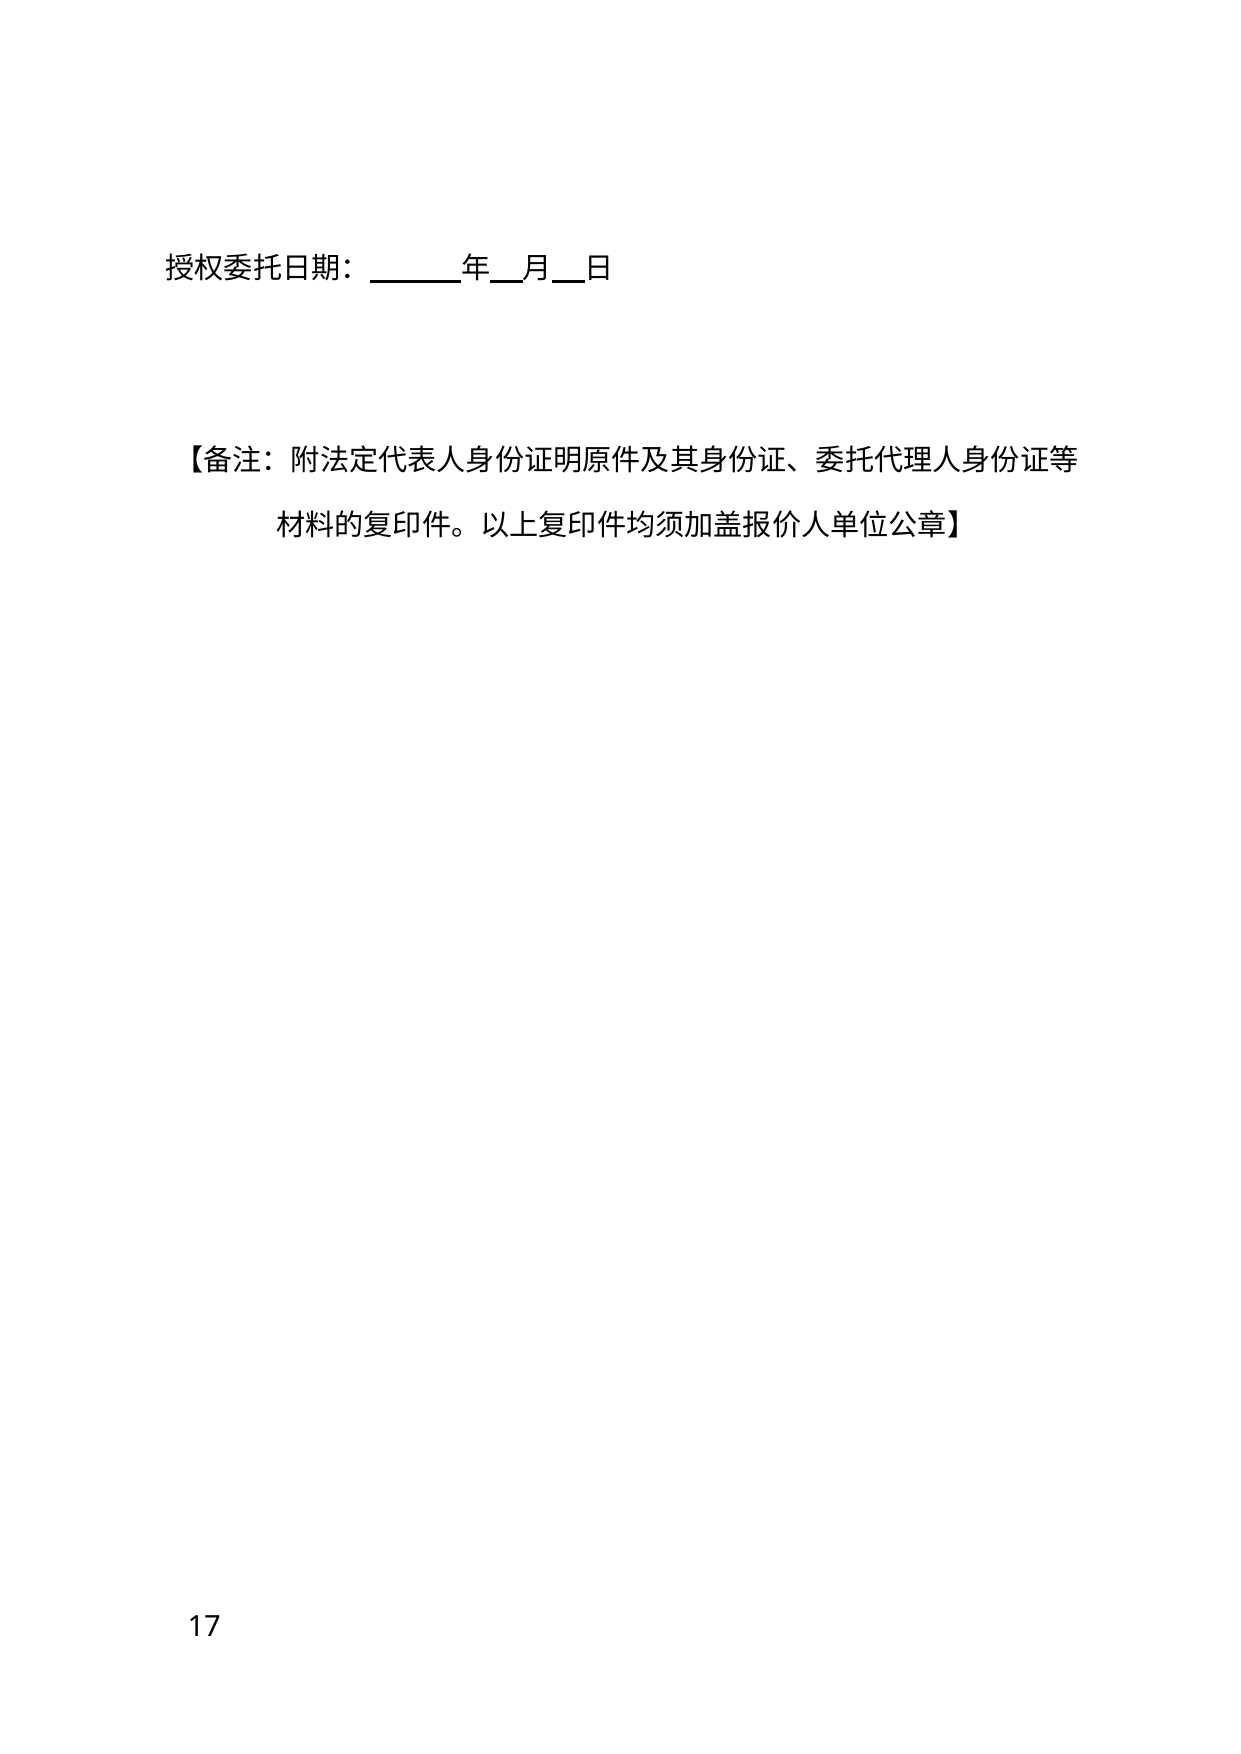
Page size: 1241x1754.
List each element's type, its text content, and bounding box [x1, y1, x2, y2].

text 【备注：附法定代表人身份证明原件及其身份证、委托代理人身份证等材料的复印件。以上复印件均须加盖报价人单位公章】 [165, 425, 1087, 555]
text 授权委托日期： 年 月 日 [165, 233, 1087, 298]
